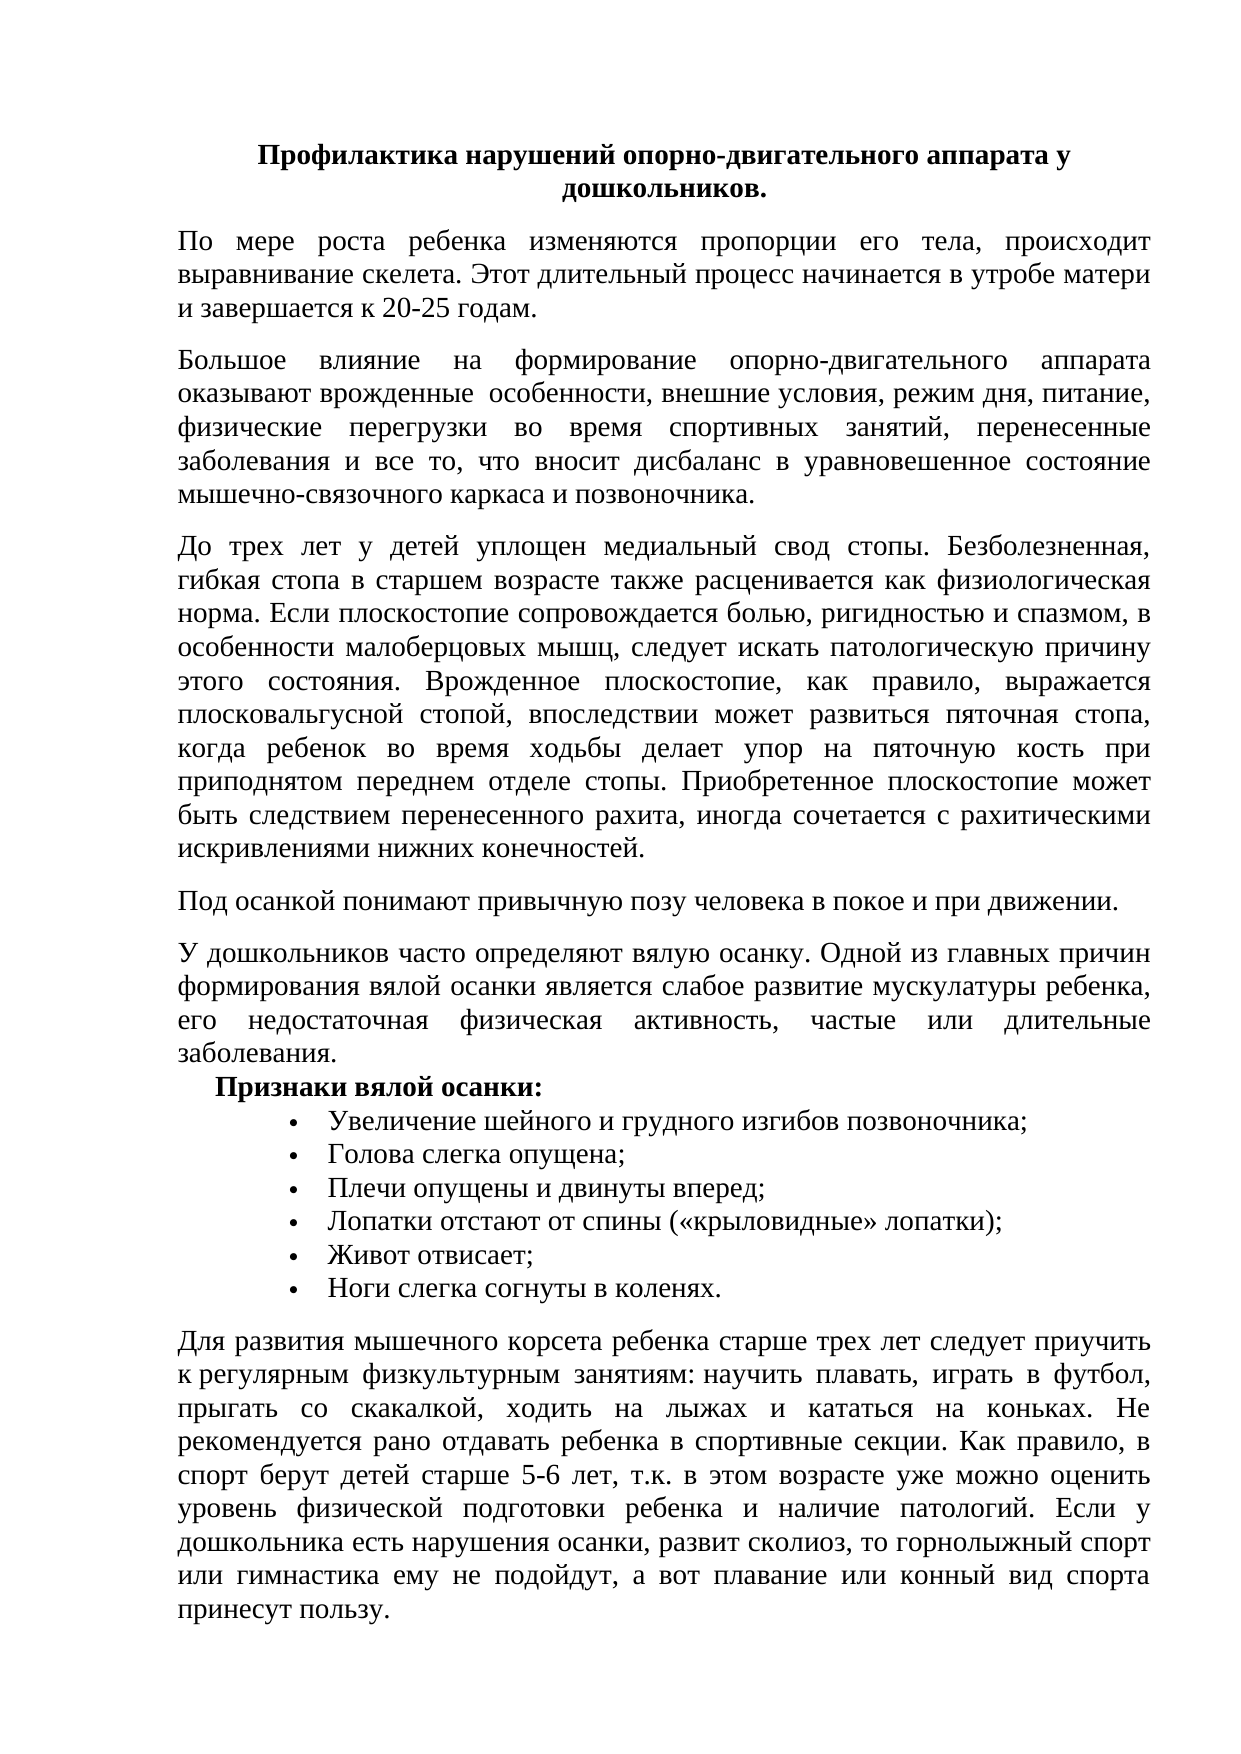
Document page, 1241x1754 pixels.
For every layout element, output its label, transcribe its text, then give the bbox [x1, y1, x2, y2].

text До трех лет у детей уплощен медиальный свод стопы. Безболезненная, гибкая стопа в старшем возрасте также расценивается как физиологическая норма. Если плоскостопие сопровождается болью, ригидностью и спазмом, в особенности малоберцовых мышц, следует искать патологическую причину этого состояния. Врожденное плоскостопие, как правило, выражается плосковальгусной стопой, впоследствии может развиться пяточная стопа, когда ребенок во время ходьбы делает упор на пяточную кость при приподнятом переднем отделе стопы. Приобретенное плоскостопие может быть следствием перенесенного рахита, иногда сочетается с рахитическими искривлениями нижних конечностей. [177, 528, 1152, 864]
text Большое влияние на формирование опорно-двигательного аппарата оказывают врожденные особенности, внешние условия, режим дня, питание, физические перегрузки во время спортивных занятий, перенесенные заболевания и все то, что вносит дисбаланс в уравновешенное состояние мышечно-связочного каркаса и позвоночника. [177, 342, 1152, 510]
list Ноги слегка согнуты в коленях. [290, 1270, 1152, 1304]
list Плечи опущены и двинуты вперед; [290, 1170, 1152, 1203]
list Лопатки отстают от спины («крыловидные» лопатки); [290, 1203, 1152, 1237]
list Увеличение шейного и грудного изгибов позвоночника; [290, 1103, 1152, 1136]
text Профилактика нарушений опорно-двигательного аппарата у дошкольников. [177, 137, 1152, 204]
text По мере роста ребенка изменяются пропорции его тела, происходит выравнивание скелета. Этот длительный процесс начинается в утробе матери и завершается к 20-25 годам. [177, 223, 1152, 323]
text Для развития мышечного корсета ребенка старше трех лет следует приучить к регулярным физкультурным занятиям: научить плавать, играть в футбол, прыгать со скакалкой, ходить на лыжах и кататься на коньках. Не рекомендуется рано отдавать ребенка в спортивные секции. Как правило, в спорт берут детей старше 5-6 лет, т.к. в этом возрасте уже можно оценить уровень физической подготовки ребенка и наличие патологий. Если у дошкольника есть нарушения осанки, развит сколиоз, то горнолыжный спорт или гимнастика ему не подойдут, а вот плавание или конный вид спорта принесут пользу. [177, 1323, 1152, 1624]
text У дошкольников часто определяют вялую осанку. Одной из главных причин формирования вялой осанки является слабое развитие мускулатуры ребенка, его недостаточная физическая активность, частые или длительные заболевания. [177, 935, 1152, 1069]
text Под осанкой понимают привычную позу человека в покое и при движении. [177, 883, 1152, 916]
list Голова слегка опущена; [290, 1136, 1152, 1170]
text Признаки вялой осанки: [215, 1069, 1152, 1103]
list Живот отвисает; [290, 1237, 1152, 1270]
